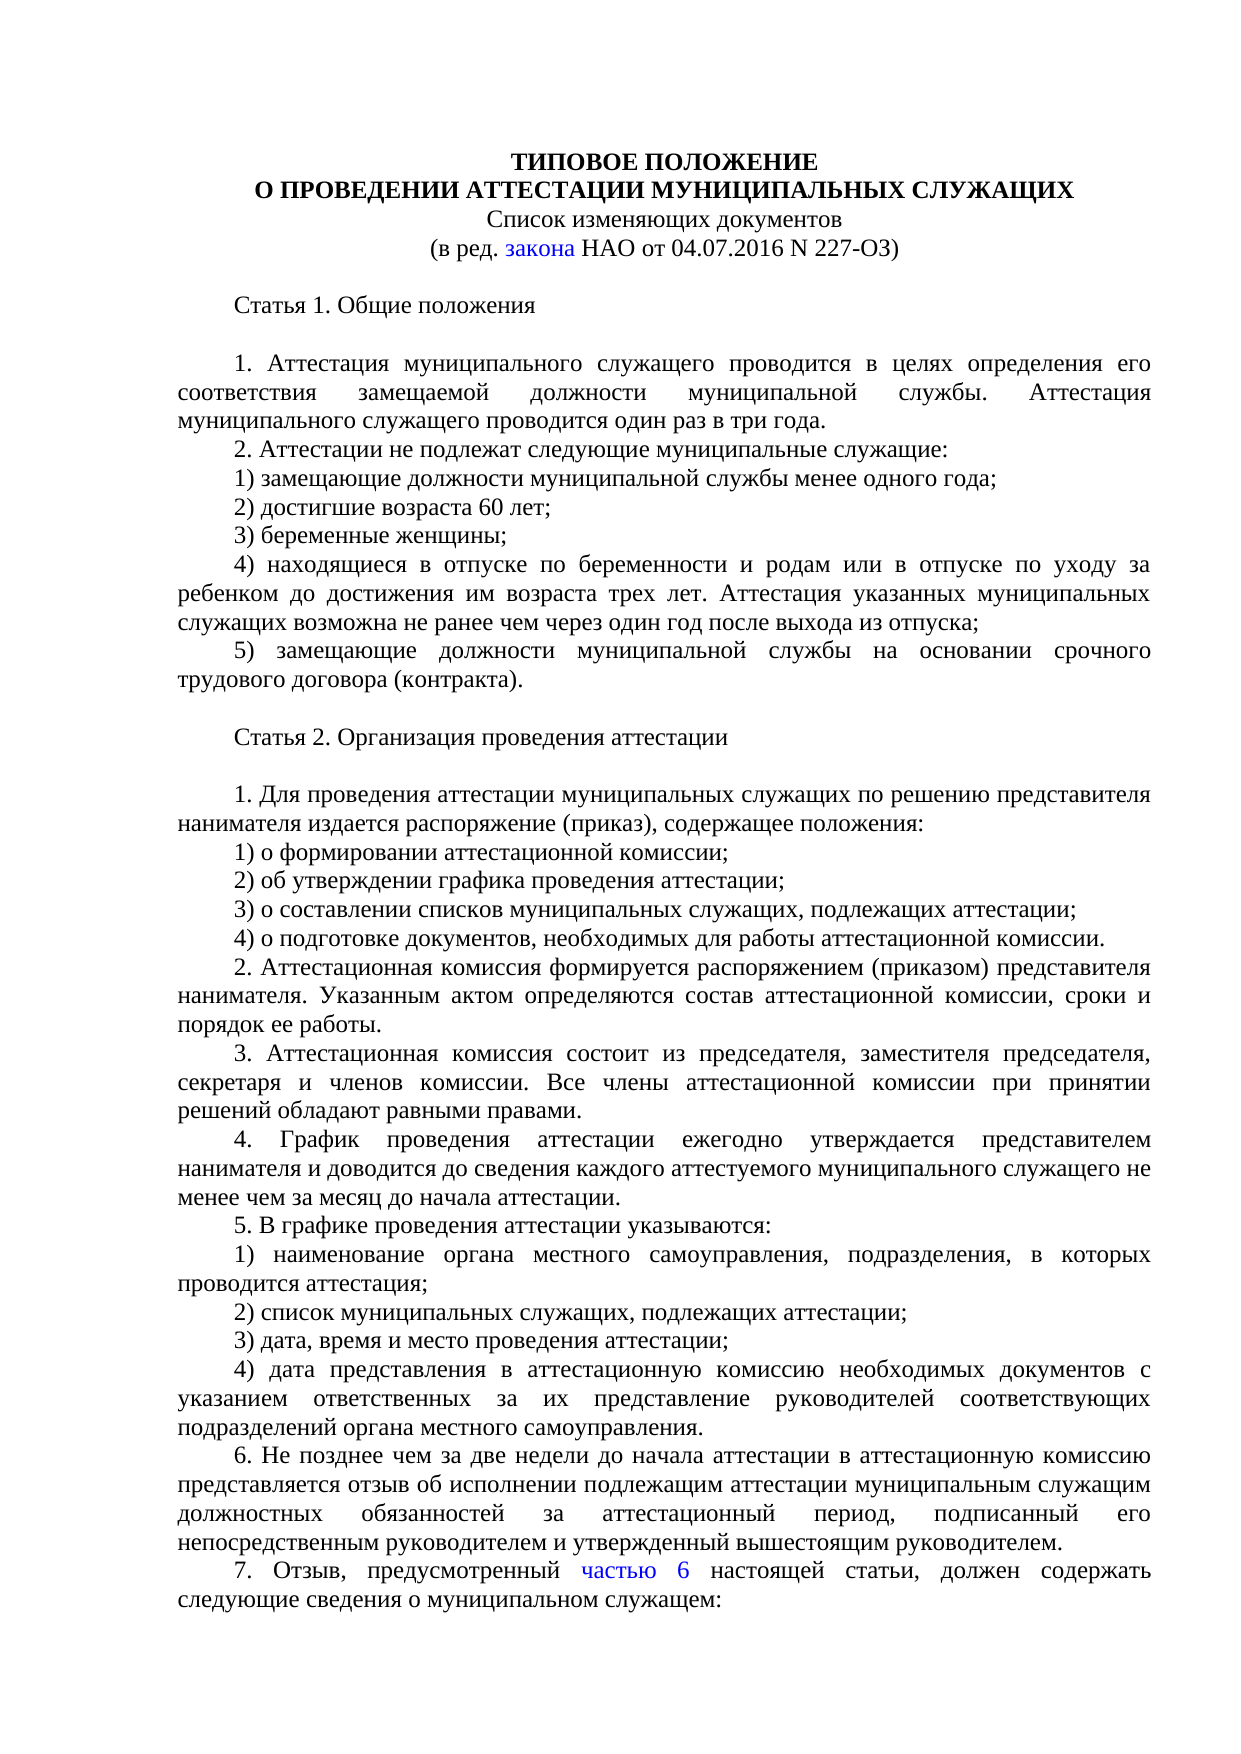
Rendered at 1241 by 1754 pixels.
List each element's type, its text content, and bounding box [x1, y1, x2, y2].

title О ПРОВЕДЕНИИ АТТЕСТАЦИИ МУНИЦИПАЛЬНЫХ СЛУЖАЩИХ [177, 176, 1152, 204]
text 2) список муниципальных служащих, подлежащих аттестации; [177, 1297, 1152, 1326]
text Статья 2. Организация проведения аттестации [177, 722, 1152, 751]
text 3) дата, время и место проведения аттестации; [177, 1326, 1152, 1354]
text 1. Аттестация муниципального служащего проводится в целях определения его соответствия замещаемой должности муниципальной службы. Аттестация муниципального служащего проводится один раз в три года. [177, 348, 1152, 434]
text Список изменяющих документов [177, 204, 1152, 233]
text 4. График проведения аттестации ежегодно утверждается представителем нанимателя и доводится до сведения каждого аттестуемого муниципального служащего не менее чем за месяц до начала аттестации. [177, 1124, 1152, 1211]
text 3) беременные женщины; [177, 521, 1152, 549]
title ТИПОВОЕ ПОЛОЖЕНИЕ [177, 147, 1152, 176]
text (в ред. закона НАО от 04.07.2016 N 227-ОЗ) [177, 233, 1152, 262]
text 4) дата представления в аттестационную комиссию необходимых документов с указанием ответственных за их представление руководителей соответствующих подразделений органа местного самоуправления. [177, 1354, 1152, 1441]
text 6. Не позднее чем за две недели до начала аттестации в аттестационную комиссию представляется отзыв об исполнении подлежащим аттестации муниципальным служащим должностных обязанностей за аттестационный период, подписанный его непосредственным руководителем и утвержденный вышестоящим руководителем. [177, 1441, 1152, 1556]
text 2. Аттестации не подлежат следующие муниципальные служащие: [177, 434, 1152, 463]
text 2) об утверждении графика проведения аттестации; [177, 866, 1152, 894]
text 2. Аттестационная комиссия формируется распоряжением (приказом) представителя нанимателя. Указанным актом определяются состав аттестационной комиссии, сроки и порядок ее работы. [177, 952, 1152, 1038]
text 2) достигшие возраста 60 лет; [177, 492, 1152, 521]
text 5) замещающие должности муниципальной службы на основании срочного трудового договора (контракта). [177, 636, 1152, 693]
text 1. Для проведения аттестации муниципальных служащих по решению представителя нанимателя издается распоряжение (приказ), содержащее положения: [177, 779, 1152, 837]
text 4) находящиеся в отпуске по беременности и родам или в отпуске по уходу за ребенком до достижения им возраста трех лет. Аттестация указанных муниципальных служащих возможна не ранее чем через один год после выхода из отпуска; [177, 549, 1152, 636]
text 3) о составлении списков муниципальных служащих, подлежащих аттестации; [177, 894, 1152, 923]
text 1) замещающие должности муниципальной службы менее одного года; [177, 463, 1152, 492]
text 1) о формировании аттестационной комиссии; [177, 837, 1152, 866]
text Статья 1. Общие положения [177, 291, 1152, 319]
text 1) наименование органа местного самоуправления, подразделения, в которых проводится аттестация; [177, 1239, 1152, 1297]
text 7. Отзыв, предусмотренный частью 6 настоящей статьи, должен содержать следующие сведения о муниципальном служащем: [177, 1556, 1152, 1613]
text 3. Аттестационная комиссия состоит из председателя, заместителя председателя, секретаря и членов комиссии. Все члены аттестационной комиссии при принятии решений обладают равными правами. [177, 1038, 1152, 1124]
text 4) о подготовке документов, необходимых для работы аттестационной комиссии. [177, 923, 1152, 952]
text 5. В графике проведения аттестации указываются: [177, 1211, 1152, 1239]
